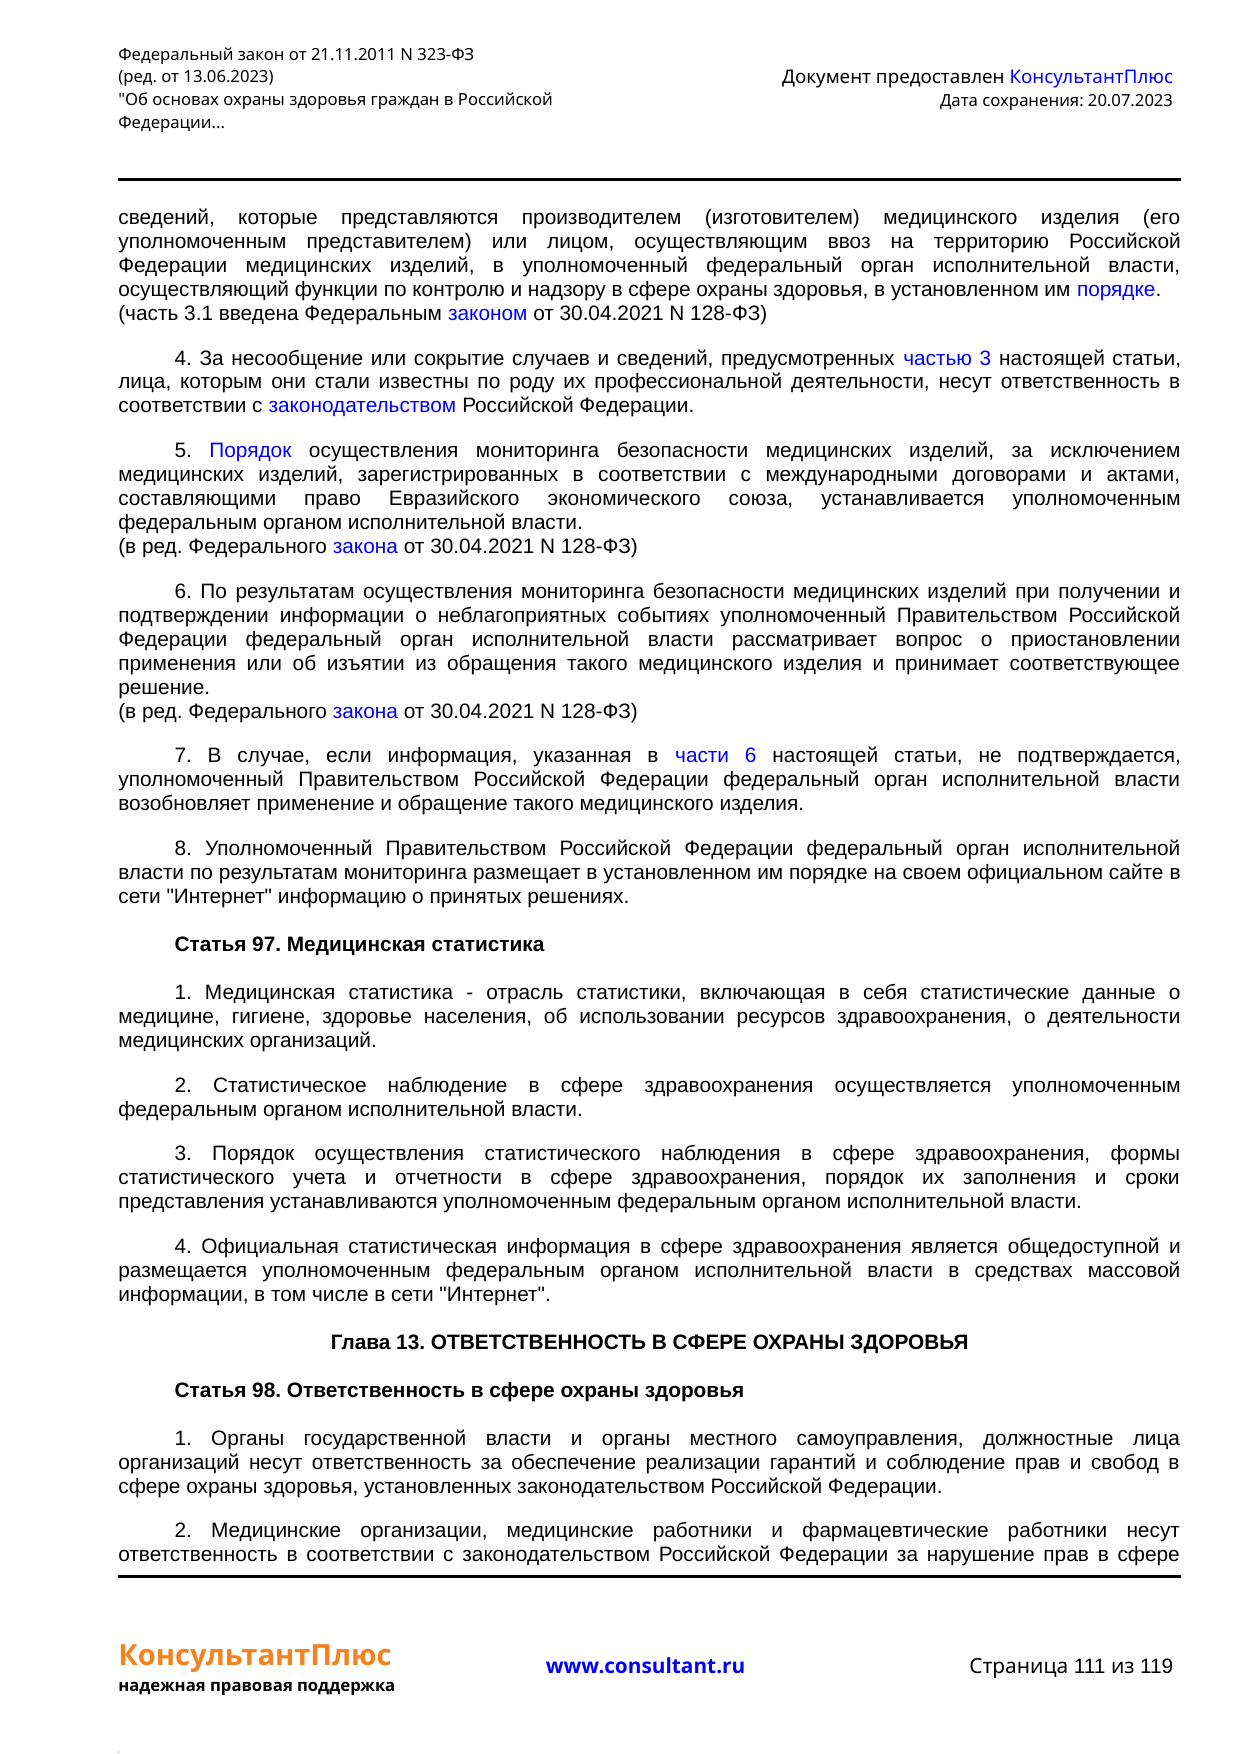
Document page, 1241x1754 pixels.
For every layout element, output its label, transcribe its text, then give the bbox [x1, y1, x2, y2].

text 1. Медицинская статистика - отрасль статистики, включающая в себя статистические данные о медицине, гигиене, здоровье населения, об использовании ресурсов здравоохранения, о деятельности медицинских организаций. [118, 980, 1181, 1052]
title Статья 98. Ответственность в сфере охраны здоровья [118, 1378, 1181, 1402]
title Статья 97. Медицинская статистика [118, 932, 1181, 956]
text (в ред. Федерального закона от 30.04.2021 N 128-ФЗ) [118, 534, 1181, 558]
text 8. Уполномоченный Правительством Российской Федерации федеральный орган исполнительной власти по результатам мониторинга размещает в установленном им порядке на своем официальном сайте в сети "Интернет" информацию о принятых решениях. [118, 836, 1181, 908]
text 7. В случае, если информация, указанная в части 6 настоящей статьи, не подтверждается, уполномоченный Правительством Российской Федерации федеральный орган исполнительной власти возобновляет применение и обращение такого медицинского изделия. [118, 743, 1181, 815]
text 4. Официальная статистическая информация в сфере здравоохранения является общедоступной и размещается уполномоченным федеральным органом исполнительной власти в средствах массовой информации, в том числе в сети "Интернет". [118, 1234, 1181, 1306]
text 6. По результатам осуществления мониторинга безопасности медицинских изделий при получении и подтверждении информации о неблагоприятных событиях уполномоченный Правительством Российской Федерации федеральный орган исполнительной власти рассматривает вопрос о приостановлении применения или об изъятии из обращения такого медицинского изделия и принимает соответствующее решение. [118, 579, 1181, 698]
text 4. За несообщение или сокрытие случаев и сведений, предусмотренных частью 3 настоящей статьи, лица, которым они стали известны по роду их профессиональной деятельности, несут ответственность в соответствии с законодательством Российской Федерации. [118, 345, 1181, 417]
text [118, 205, 1181, 301]
text (в ред. Федерального закона от 30.04.2021 N 128-ФЗ) [118, 698, 1181, 722]
text 3. Порядок осуществления статистического наблюдения в сфере здравоохранения, формы статистического учета и отчетности в сфере здравоохранения, порядок их заполнения и сроки представления устанавливаются уполномоченным федеральным органом исполнительной власти. [118, 1141, 1181, 1213]
text 1. Органы государственной власти и органы местного самоуправления, должностные лица организаций несут ответственность за обеспечение реализации гарантий и соблюдение прав и свобод в сфере охраны здоровья, установленных законодательством Российской Федерации. [118, 1426, 1181, 1497]
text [118, 1518, 1181, 1566]
text 5. Порядок осуществления мониторинга безопасности медицинских изделий, за исключением медицинских изделий, зарегистрированных в соответствии с международными договорами и актами, составляющими право Евразийского экономического союза, устанавливается уполномоченным федеральным органом исполнительной власти. [118, 438, 1181, 534]
text 2. Статистическое наблюдение в сфере здравоохранения осуществляется уполномоченным федеральным органом исполнительной власти. [118, 1072, 1181, 1120]
title Глава 13. ОТВЕТСТВЕННОСТЬ В СФЕРЕ ОХРАНЫ ЗДОРОВЬЯ [118, 1330, 1181, 1354]
text (часть 3.1 введена Федеральным законом от 30.04.2021 N 128-ФЗ) [118, 301, 1181, 324]
